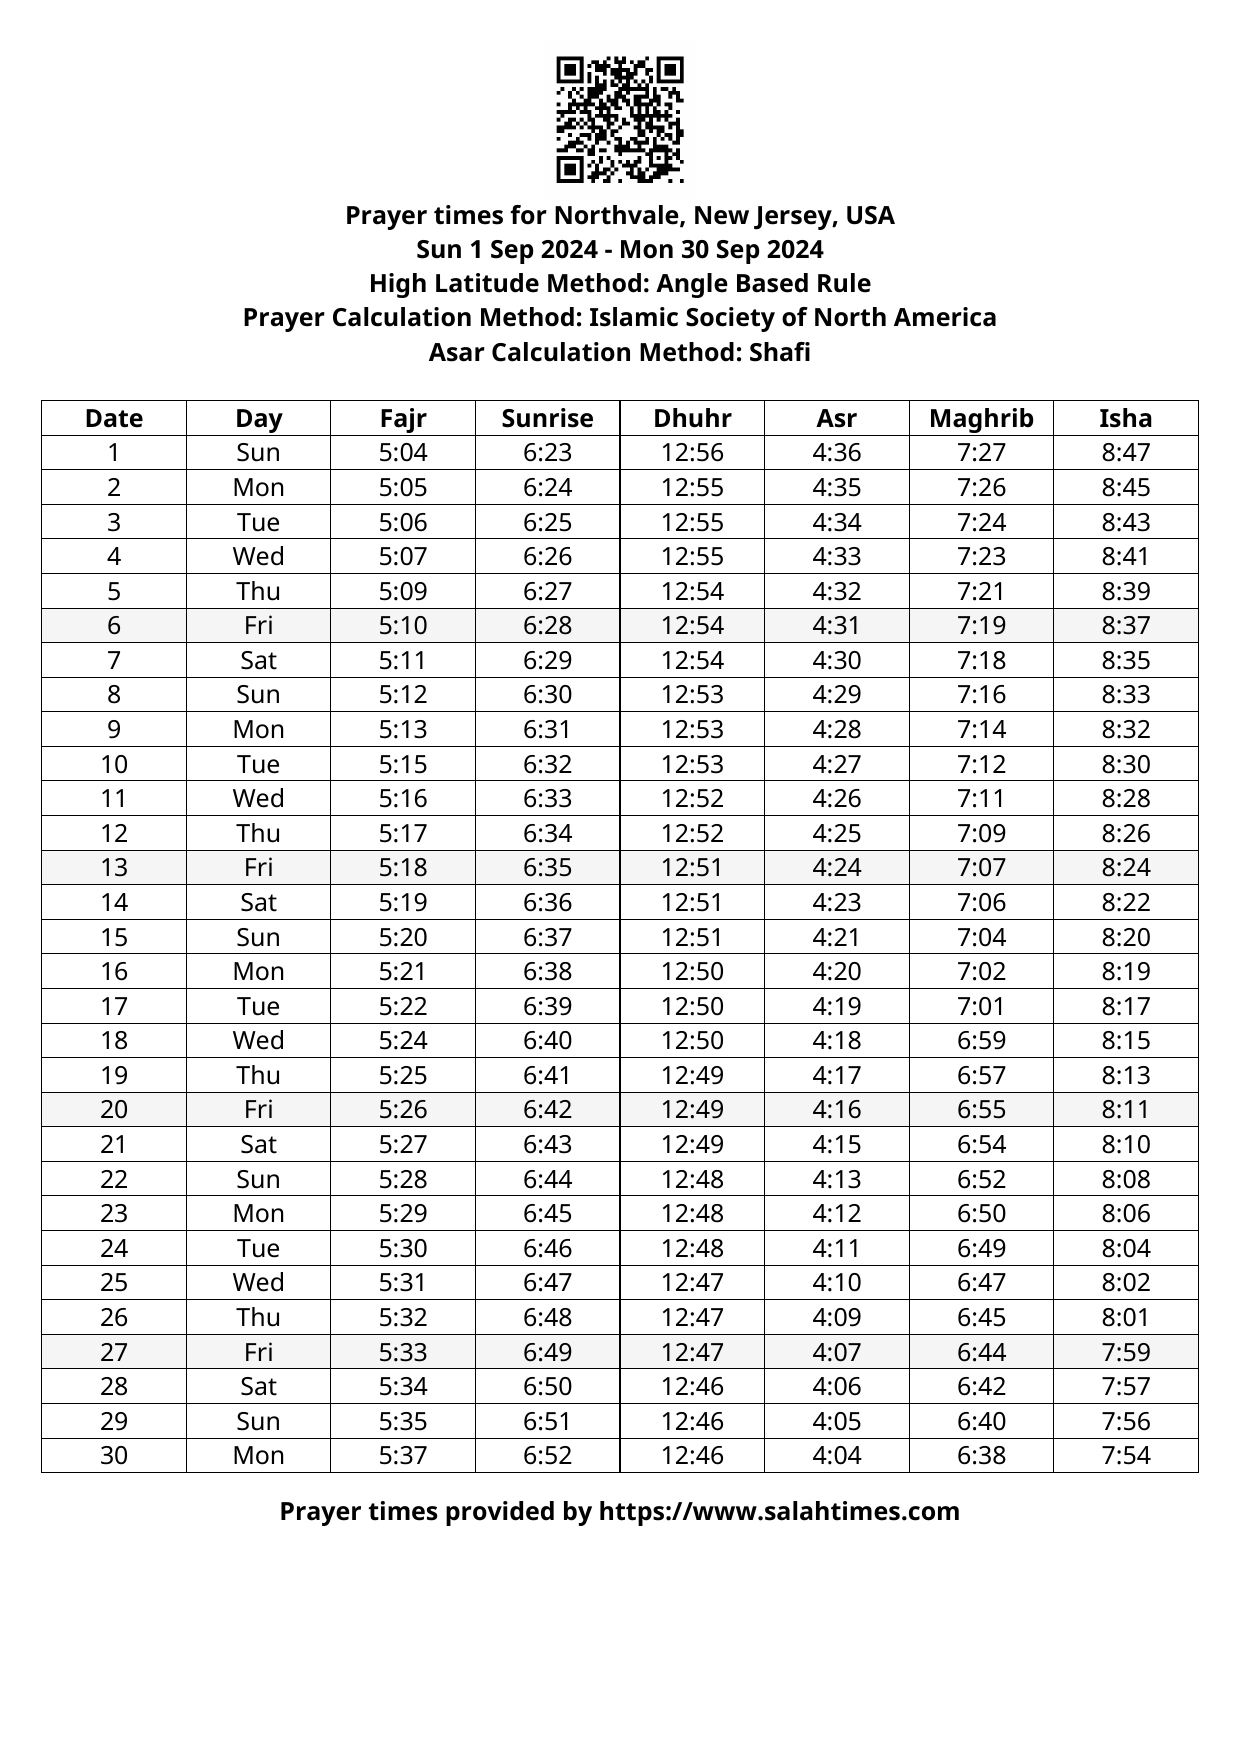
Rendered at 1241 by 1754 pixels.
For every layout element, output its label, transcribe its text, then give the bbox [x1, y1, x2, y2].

table_cell 7:21 [910, 574, 1053, 607]
table_cell 30 [42, 1439, 186, 1472]
text Prayer Calculation Method: Islamic Society of North America [42, 300, 1198, 334]
table_cell Sun [187, 678, 330, 711]
table_cell 5:17 [331, 816, 475, 849]
table_cell 21 [42, 1127, 186, 1161]
table_cell 6:40 [476, 1024, 619, 1057]
table_header Maghrib [910, 401, 1053, 434]
table_cell 6:42 [910, 1369, 1053, 1403]
table_cell 8:06 [1054, 1196, 1198, 1230]
table_cell 6:45 [910, 1300, 1053, 1334]
table_cell 5:11 [331, 643, 475, 677]
table_cell 8:37 [1054, 609, 1198, 642]
table_cell 12:56 [621, 436, 764, 469]
table_cell 12:53 [621, 678, 764, 711]
table_cell 6:41 [476, 1058, 619, 1092]
table_cell 11 [42, 781, 186, 815]
table_cell 5:18 [331, 851, 475, 884]
table_cell 6:45 [476, 1196, 619, 1230]
table_cell 5:37 [331, 1439, 475, 1472]
table_cell 4:34 [765, 505, 909, 538]
table_cell 4:11 [765, 1231, 909, 1264]
text Prayer times for Northvale, New Jersey, USA [42, 198, 1198, 232]
table_cell 12:49 [621, 1093, 764, 1126]
table_cell Thu [187, 574, 330, 607]
table_cell 4:33 [765, 539, 909, 573]
table_cell 6:25 [476, 505, 619, 538]
table_cell 15 [42, 920, 186, 953]
table_cell 7:23 [910, 539, 1053, 573]
table_cell 6:48 [476, 1300, 619, 1334]
table_cell 8:47 [1054, 436, 1198, 469]
table_cell 8:15 [1054, 1024, 1198, 1057]
table_cell Mon [187, 1196, 330, 1230]
table_cell 4:09 [765, 1300, 909, 1334]
table_cell 12:50 [621, 989, 764, 1022]
table_cell 7:54 [1054, 1439, 1198, 1472]
table_cell 5:29 [331, 1196, 475, 1230]
table_cell 9 [42, 712, 186, 746]
table_cell 4:36 [765, 436, 909, 469]
table_cell 8:43 [1054, 505, 1198, 538]
table_cell 6:43 [476, 1127, 619, 1161]
table_cell Tue [187, 747, 330, 780]
table_cell 4:12 [765, 1196, 909, 1230]
table_cell 16 [42, 954, 186, 988]
table_cell 5:20 [331, 920, 475, 953]
table_cell Tue [187, 1231, 330, 1264]
table_cell 12:54 [621, 609, 764, 642]
table_cell 6:36 [476, 885, 619, 919]
table_cell 8:26 [1054, 816, 1198, 849]
table_cell 6:39 [476, 989, 619, 1022]
table_cell 5:22 [331, 989, 475, 1022]
table_cell 8:24 [1054, 851, 1198, 884]
table_cell Mon [187, 470, 330, 504]
table_cell 12:55 [621, 470, 764, 504]
table_cell 4:10 [765, 1266, 909, 1299]
table_cell 6:51 [476, 1404, 619, 1437]
table_cell 12:47 [621, 1300, 764, 1334]
table_cell 12:46 [621, 1439, 764, 1472]
table_cell 6:52 [910, 1162, 1053, 1195]
table_cell 7:18 [910, 643, 1053, 677]
table_cell 8:11 [1054, 1093, 1198, 1126]
table_cell 12:49 [621, 1127, 764, 1161]
table_cell 6:54 [910, 1127, 1053, 1161]
table_cell 4:26 [765, 781, 909, 815]
table_cell 6:50 [910, 1196, 1053, 1230]
table_cell Sun [187, 1162, 330, 1195]
table_cell 12:48 [621, 1231, 764, 1264]
table_cell 7:56 [1054, 1404, 1198, 1437]
table_cell Wed [187, 1266, 330, 1299]
table_cell 8:41 [1054, 539, 1198, 573]
table_cell 23 [42, 1196, 186, 1230]
table_header Sunrise [476, 401, 619, 434]
table_cell 5:16 [331, 781, 475, 815]
table_cell 5:09 [331, 574, 475, 607]
table_cell 6:33 [476, 781, 619, 815]
table_cell 4:21 [765, 920, 909, 953]
table_cell 12:46 [621, 1404, 764, 1437]
table_cell Sat [187, 1369, 330, 1403]
table_cell 12:49 [621, 1058, 764, 1092]
text Prayer times provided by https://www.salahtimes.com [42, 1494, 1198, 1528]
table_cell 8:35 [1054, 643, 1198, 677]
table_cell 8:04 [1054, 1231, 1198, 1264]
table_cell 8:20 [1054, 920, 1198, 953]
table_cell 12:54 [621, 574, 764, 607]
table_cell 12:52 [621, 781, 764, 815]
table_cell 8:45 [1054, 470, 1198, 504]
table_cell Mon [187, 712, 330, 746]
table_cell 8:08 [1054, 1162, 1198, 1195]
table_cell 6:30 [476, 678, 619, 711]
table_cell 6:23 [476, 436, 619, 469]
table_header Date [42, 401, 186, 434]
table_cell 12:51 [621, 851, 764, 884]
table_header Fajr [331, 401, 475, 434]
table_cell 8:01 [1054, 1300, 1198, 1334]
table_cell 12:53 [621, 712, 764, 746]
table_cell 4:06 [765, 1369, 909, 1403]
table_cell 12:48 [621, 1162, 764, 1195]
table_cell 5:35 [331, 1404, 475, 1437]
table_cell 6 [42, 609, 186, 642]
table_cell 5:21 [331, 954, 475, 988]
table_cell Fri [187, 851, 330, 884]
table_cell 6:32 [476, 747, 619, 780]
table_cell 5:27 [331, 1127, 475, 1161]
table_cell 4:28 [765, 712, 909, 746]
table_cell 12:55 [621, 539, 764, 573]
table_cell 4:04 [765, 1439, 909, 1472]
table_cell 4:07 [765, 1335, 909, 1368]
table_cell 6:26 [476, 539, 619, 573]
table_cell 8:32 [1054, 712, 1198, 746]
table_cell 6:44 [910, 1335, 1053, 1368]
table_cell 4:05 [765, 1404, 909, 1437]
table_cell 7:01 [910, 989, 1053, 1022]
table_cell 4:32 [765, 574, 909, 607]
table_cell 5:24 [331, 1024, 475, 1057]
table_cell 8:19 [1054, 954, 1198, 988]
table_cell Wed [187, 1024, 330, 1057]
table_cell 4:31 [765, 609, 909, 642]
table_cell 6:27 [476, 574, 619, 607]
table_cell 4:15 [765, 1127, 909, 1161]
table_cell 2 [42, 470, 186, 504]
table_cell 8:30 [1054, 747, 1198, 780]
table_cell 12:51 [621, 920, 764, 953]
table_cell 6:49 [476, 1335, 619, 1368]
table_cell 8:13 [1054, 1058, 1198, 1092]
table_cell 4:35 [765, 470, 909, 504]
table_cell 5:30 [331, 1231, 475, 1264]
table_cell Thu [187, 1300, 330, 1334]
table_cell 6:29 [476, 643, 619, 677]
table_cell 22 [42, 1162, 186, 1195]
table_cell 8:22 [1054, 885, 1198, 919]
table_cell 13 [42, 851, 186, 884]
table_cell 6:47 [476, 1266, 619, 1299]
table_cell 4:18 [765, 1024, 909, 1057]
text High Latitude Method: Angle Based Rule [42, 266, 1198, 300]
table_cell 5 [42, 574, 186, 607]
table_cell 5:07 [331, 539, 475, 573]
table_cell 6:37 [476, 920, 619, 953]
table_cell 4:27 [765, 747, 909, 780]
text Sun 1 Sep 2024 - Mon 30 Sep 2024 [42, 232, 1198, 266]
table_cell 5:28 [331, 1162, 475, 1195]
table_cell 4:13 [765, 1162, 909, 1195]
table_cell 6:50 [476, 1369, 619, 1403]
table_cell 7:02 [910, 954, 1053, 988]
table_cell 19 [42, 1058, 186, 1092]
table_cell 29 [42, 1404, 186, 1437]
table_cell 12:55 [621, 505, 764, 538]
table_cell 6:49 [910, 1231, 1053, 1264]
table_cell 5:34 [331, 1369, 475, 1403]
table_cell 5:05 [331, 470, 475, 504]
table_cell Thu [187, 816, 330, 849]
table_cell 5:26 [331, 1093, 475, 1126]
table_cell 7:11 [910, 781, 1053, 815]
table_cell 5:10 [331, 609, 475, 642]
table_cell 7:06 [910, 885, 1053, 919]
table_cell 8:33 [1054, 678, 1198, 711]
table_cell 4:25 [765, 816, 909, 849]
table_cell Sun [187, 436, 330, 469]
table_header Isha [1054, 401, 1198, 434]
table_cell 4:24 [765, 851, 909, 884]
table_cell 7:26 [910, 470, 1053, 504]
table_cell 12:50 [621, 954, 764, 988]
table_cell 6:35 [476, 851, 619, 884]
table_cell Wed [187, 781, 330, 815]
table_cell 12:51 [621, 885, 764, 919]
table_cell 7:04 [910, 920, 1053, 953]
table_cell 7:57 [1054, 1369, 1198, 1403]
table_cell 12:54 [621, 643, 764, 677]
table_cell 26 [42, 1300, 186, 1334]
table_cell 8:39 [1054, 574, 1198, 607]
table_cell 8:17 [1054, 989, 1198, 1022]
table_cell 6:40 [910, 1404, 1053, 1437]
table_cell 5:13 [331, 712, 475, 746]
table_cell 12:47 [621, 1335, 764, 1368]
table_cell 12 [42, 816, 186, 849]
table_cell 6:31 [476, 712, 619, 746]
table_cell 5:33 [331, 1335, 475, 1368]
table_cell Fri [187, 1335, 330, 1368]
table_cell Wed [187, 539, 330, 573]
table_cell 27 [42, 1335, 186, 1368]
table_cell 8:02 [1054, 1266, 1198, 1299]
table_cell 4:20 [765, 954, 909, 988]
table_cell 10 [42, 747, 186, 780]
table_cell Mon [187, 954, 330, 988]
table_cell 4:29 [765, 678, 909, 711]
table_cell 5:25 [331, 1058, 475, 1092]
table_cell 5:31 [331, 1266, 475, 1299]
table_cell 5:15 [331, 747, 475, 780]
table_cell 4:17 [765, 1058, 909, 1092]
table_cell 20 [42, 1093, 186, 1126]
table_cell 4 [42, 539, 186, 573]
table_cell 6:28 [476, 609, 619, 642]
table_cell 6:55 [910, 1093, 1053, 1126]
table_cell 6:38 [910, 1439, 1053, 1472]
table_cell 12:50 [621, 1024, 764, 1057]
table_cell 7:09 [910, 816, 1053, 849]
table_cell Thu [187, 1058, 330, 1092]
table_cell 6:42 [476, 1093, 619, 1126]
table_cell 5:04 [331, 436, 475, 469]
table_cell 6:24 [476, 470, 619, 504]
table_cell 8 [42, 678, 186, 711]
table_cell 6:59 [910, 1024, 1053, 1057]
table_cell 6:34 [476, 816, 619, 849]
table_cell Sun [187, 1404, 330, 1437]
table_cell 7:19 [910, 609, 1053, 642]
table_cell 6:38 [476, 954, 619, 988]
table_cell Tue [187, 989, 330, 1022]
table_cell 25 [42, 1266, 186, 1299]
table_cell 17 [42, 989, 186, 1022]
table_cell 5:12 [331, 678, 475, 711]
table_cell Mon [187, 1439, 330, 1472]
table_cell 28 [42, 1369, 186, 1403]
table_cell 8:10 [1054, 1127, 1198, 1161]
table_header Dhuhr [621, 401, 764, 434]
table_cell 4:19 [765, 989, 909, 1022]
table_cell 12:46 [621, 1369, 764, 1403]
table_cell 8:28 [1054, 781, 1198, 815]
table_cell 6:44 [476, 1162, 619, 1195]
table_cell 14 [42, 885, 186, 919]
table_cell Sat [187, 1127, 330, 1161]
table_cell 7:07 [910, 851, 1053, 884]
table_cell 12:47 [621, 1266, 764, 1299]
table_cell 12:53 [621, 747, 764, 780]
table_cell 18 [42, 1024, 186, 1057]
table_cell 5:32 [331, 1300, 475, 1334]
table_cell 24 [42, 1231, 186, 1264]
table_cell 7:27 [910, 436, 1053, 469]
table_cell 7:16 [910, 678, 1053, 711]
table_cell 7:12 [910, 747, 1053, 780]
table_cell 12:52 [621, 816, 764, 849]
picture [542, 41, 699, 198]
table_cell 7:59 [1054, 1335, 1198, 1368]
table_cell 12:48 [621, 1196, 764, 1230]
table_cell 6:52 [476, 1439, 619, 1472]
table_cell 4:16 [765, 1093, 909, 1126]
table_header Day [187, 401, 330, 434]
table_cell 4:30 [765, 643, 909, 677]
table_cell Fri [187, 609, 330, 642]
table_cell 3 [42, 505, 186, 538]
table_cell 4:23 [765, 885, 909, 919]
table_header Asr [765, 401, 909, 434]
table_cell Sat [187, 643, 330, 677]
table_cell 6:46 [476, 1231, 619, 1264]
table_cell 6:57 [910, 1058, 1053, 1092]
table_cell Sat [187, 885, 330, 919]
table_cell Fri [187, 1093, 330, 1126]
table_cell 6:47 [910, 1266, 1053, 1299]
table_cell Tue [187, 505, 330, 538]
table_cell 5:06 [331, 505, 475, 538]
text Asar Calculation Method: Shafi [42, 334, 1198, 368]
table_cell 5:19 [331, 885, 475, 919]
table_cell 7:14 [910, 712, 1053, 746]
table_cell 1 [42, 436, 186, 469]
table_cell 7 [42, 643, 186, 677]
table_cell Sun [187, 920, 330, 953]
table_cell 7:24 [910, 505, 1053, 538]
